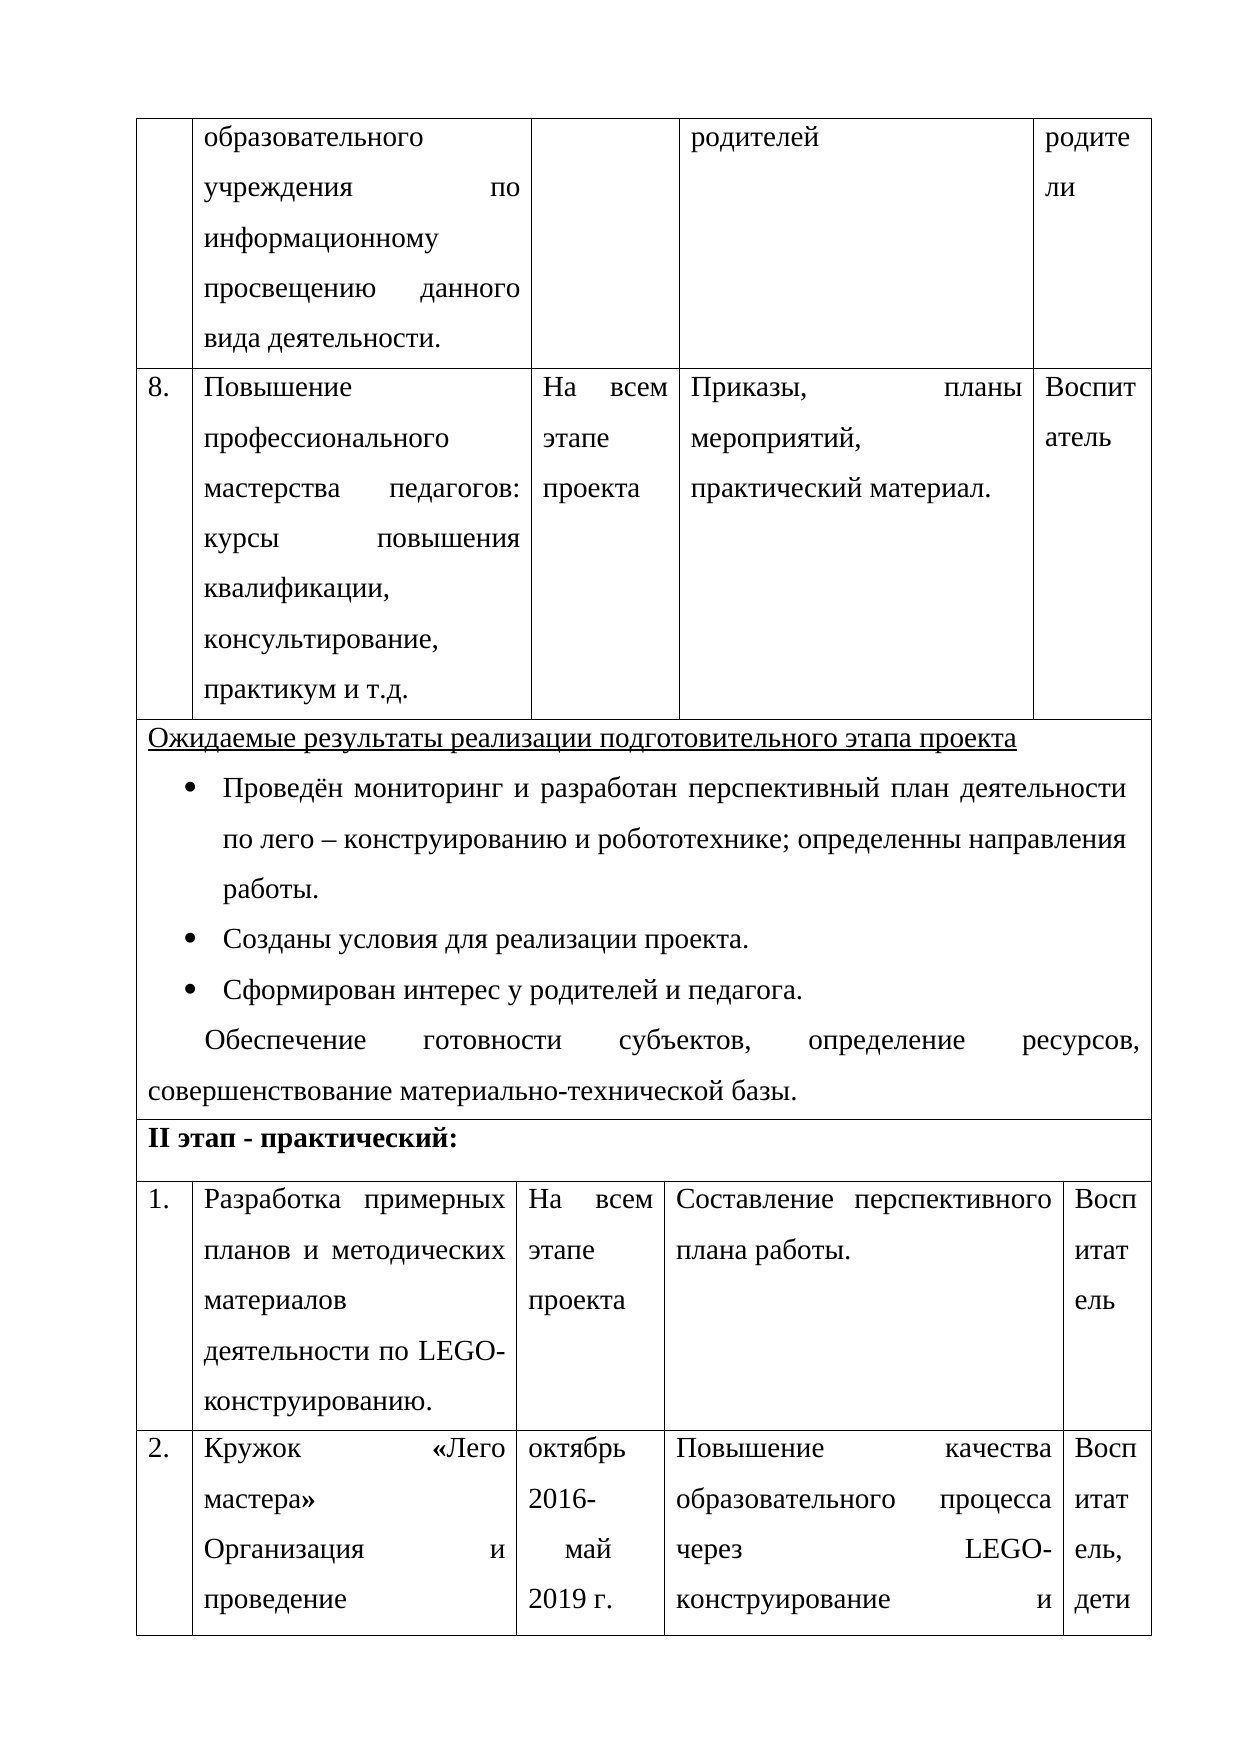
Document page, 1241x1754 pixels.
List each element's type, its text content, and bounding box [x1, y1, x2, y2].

table_cell Составление перспективного плана работы. [665, 1182, 1063, 1429]
table_cell Воспитатель, дети [1064, 1431, 1151, 1635]
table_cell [193, 119, 531, 368]
table_cell 2. [137, 1431, 192, 1635]
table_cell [665, 1431, 1063, 1635]
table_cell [1034, 119, 1151, 368]
table_cell На всем этапе проекта [532, 369, 679, 719]
table_cell Разработка примерных планов и методических материалов деятельности по LEGO-конструированию. [193, 1182, 516, 1429]
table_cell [517, 1431, 664, 1635]
table_cell Ожидаемые результаты реализации подготовительного этапа проекта Проведён мониторинг и разработан перспективный план деятельности по лего – конструированию и робототехнике; определенны направления работы. Созданы условия для реализации проекта. Сформирован интерес у родителей и педагога. Обеспечение готовности субъектов, определение ресурсов, совершенствование материально-технической базы. [137, 720, 1151, 1119]
table_cell На всем этапе проекта [517, 1182, 664, 1429]
table_cell Приказы, планы мероприятий, практический материал. [680, 369, 1033, 719]
table_cell Воспитатель [1064, 1182, 1151, 1429]
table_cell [532, 119, 679, 368]
table_cell 7. [137, 119, 192, 368]
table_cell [680, 119, 1033, 368]
table_cell Воспитатель [1034, 369, 1151, 719]
table_cell 1. [137, 1182, 192, 1429]
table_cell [193, 1431, 516, 1635]
table_cell 8. [137, 369, 192, 719]
table_cell II этап - практический: [137, 1120, 1151, 1181]
table_cell Повышение профессионального мастерства педагогов: курсы повышения квалификации, консультирование, практикум и т.д. [193, 369, 531, 719]
